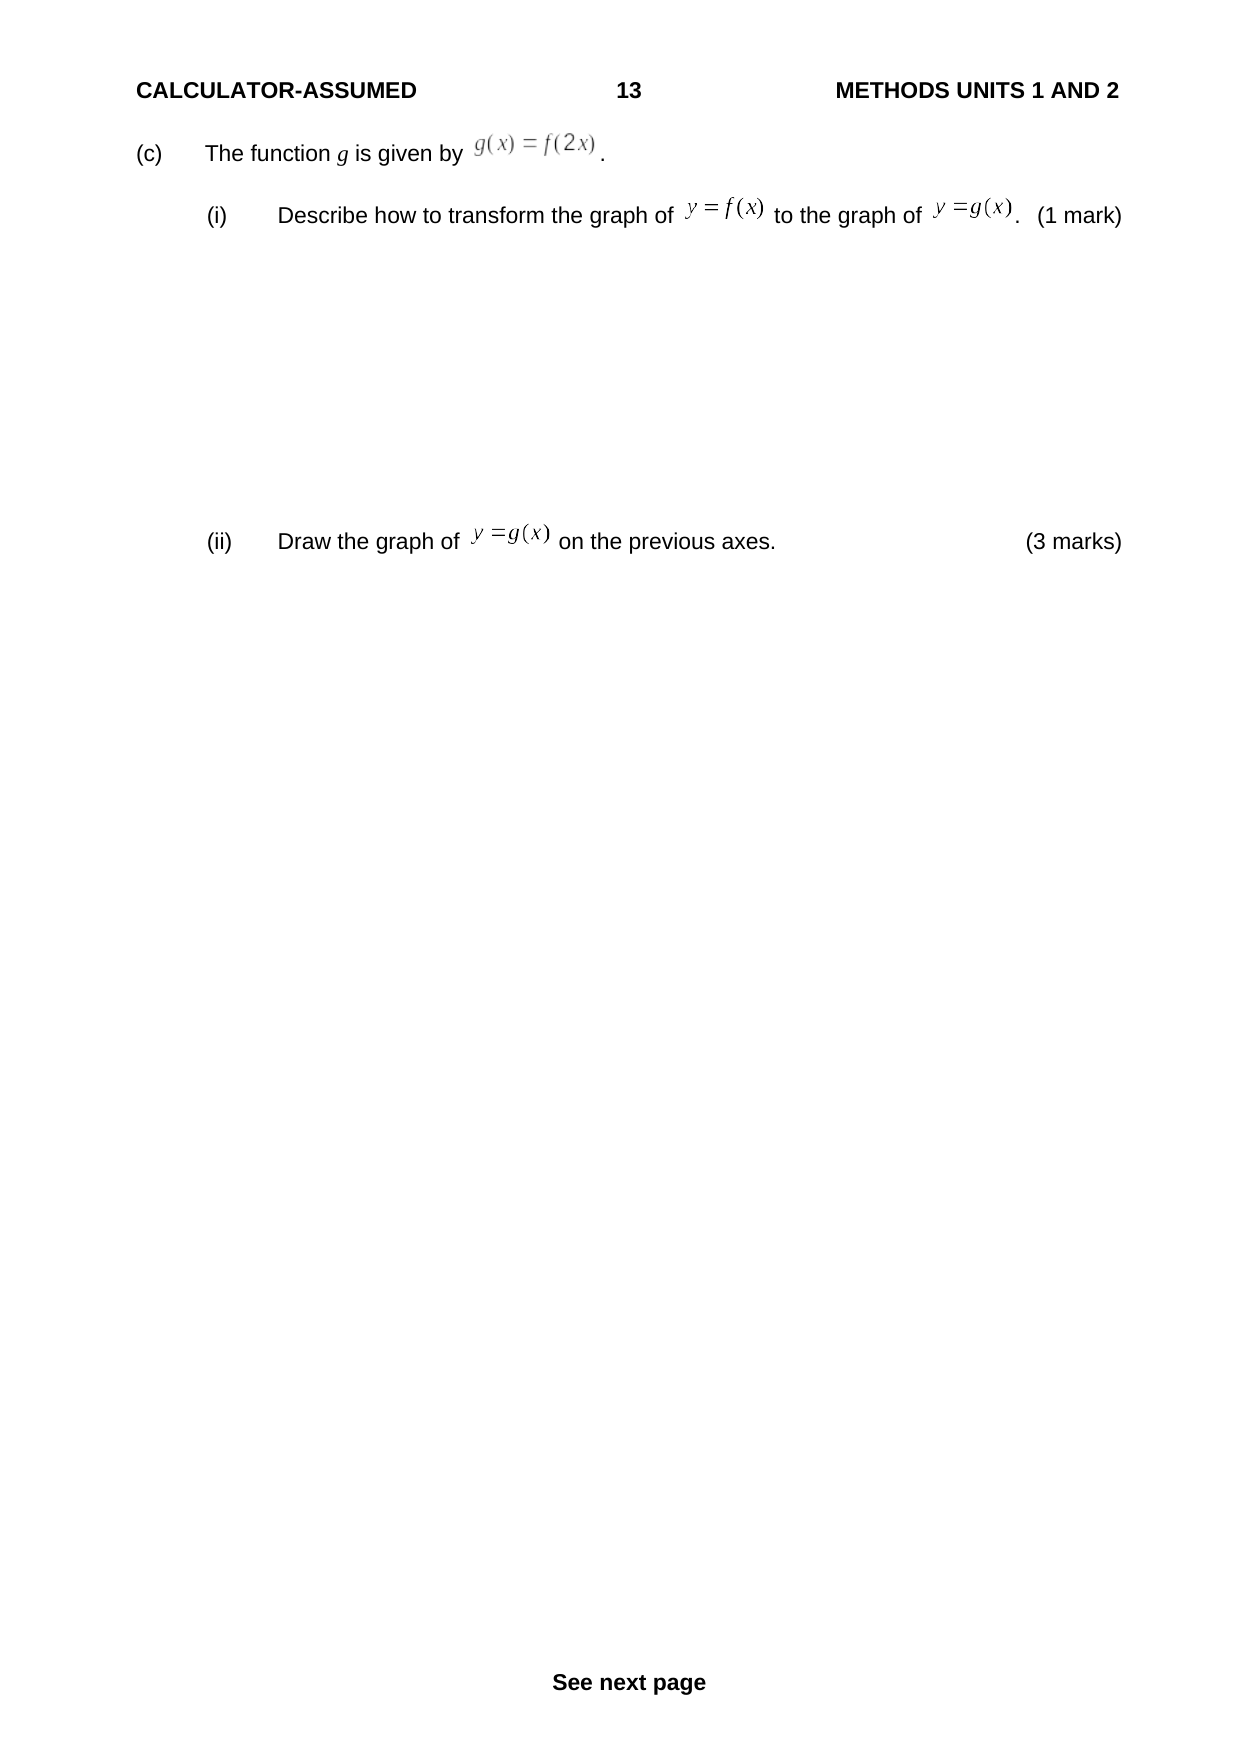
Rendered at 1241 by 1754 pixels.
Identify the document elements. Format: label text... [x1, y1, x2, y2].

text (ii) Draw the graph of on the previous axes. (3 marks) [207, 518, 1122, 555]
text (c) The function g is given by . [136, 130, 1122, 166]
text (i) Describe how to transform the graph of to the graph of . (1 mark) [207, 192, 1122, 229]
